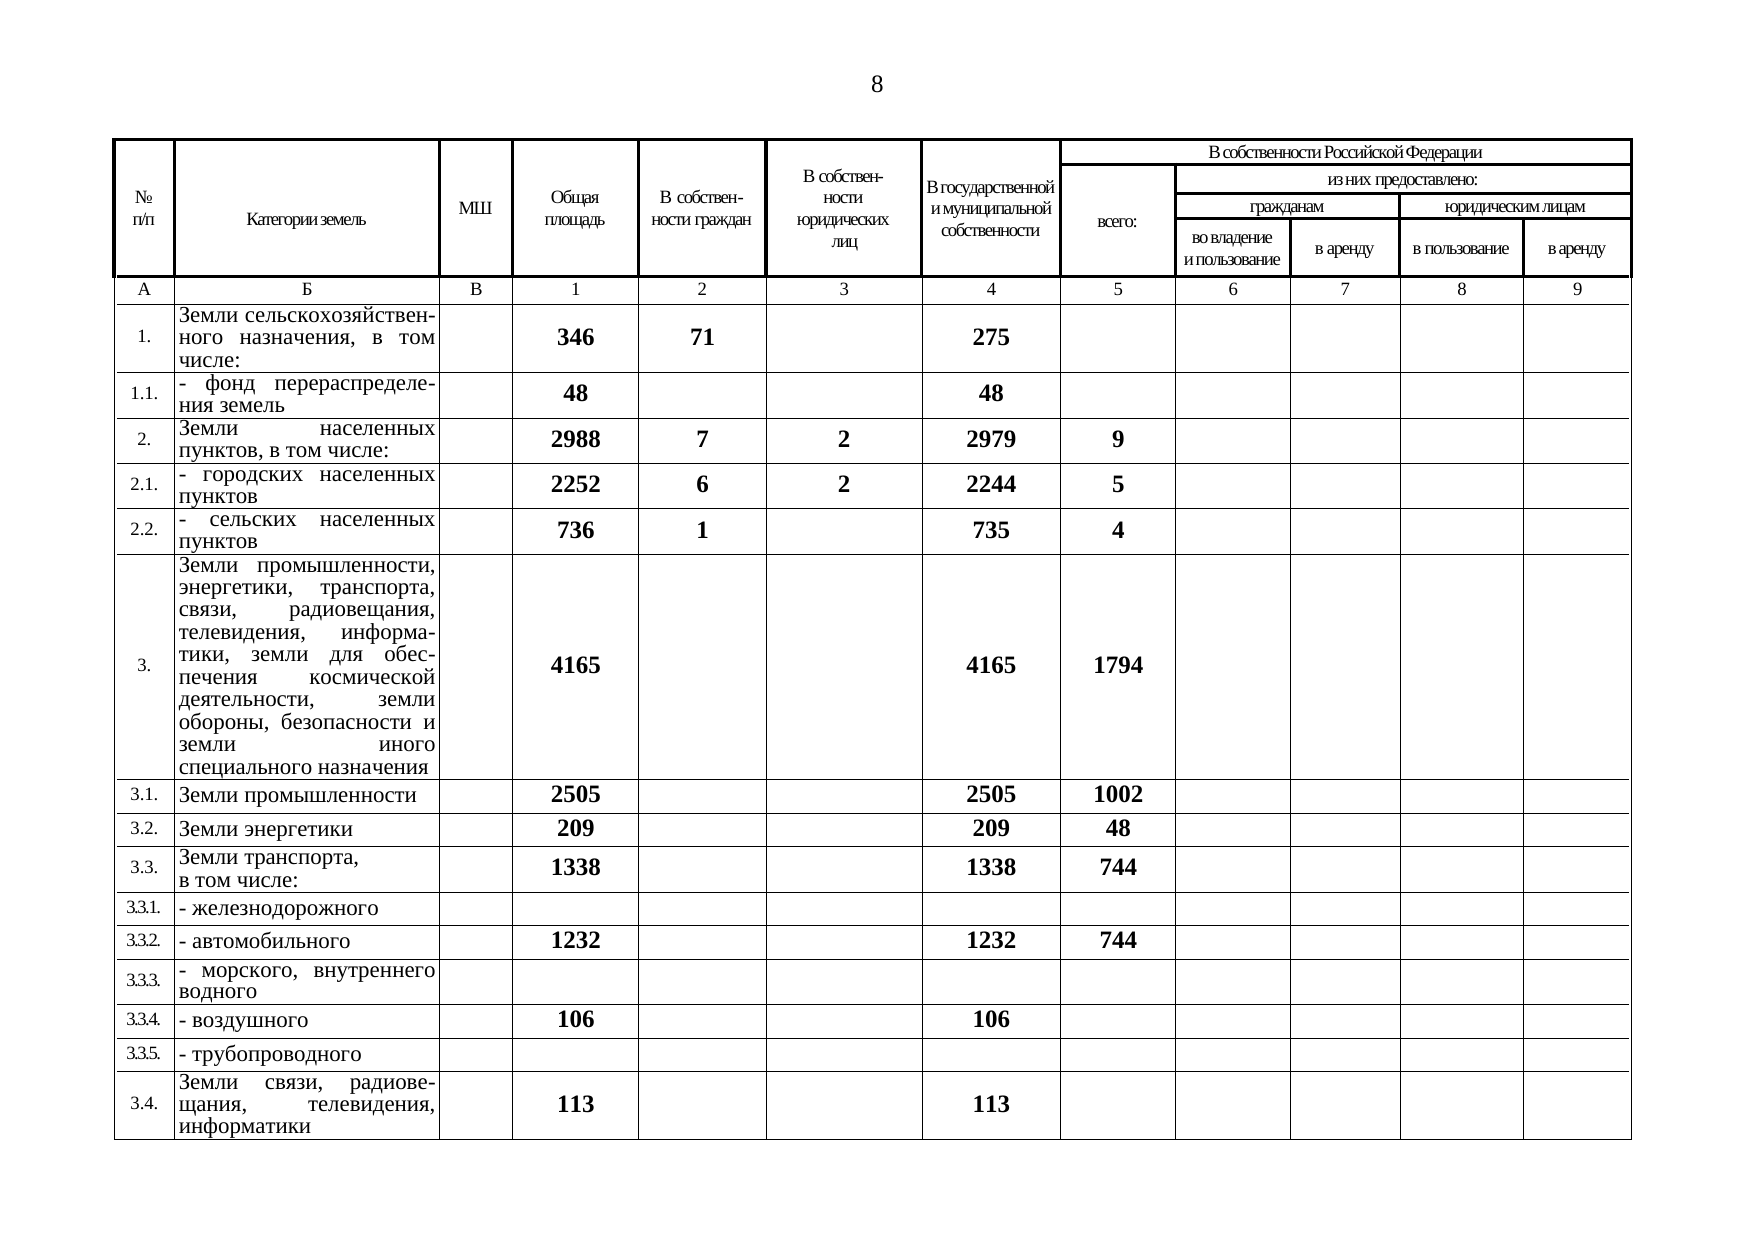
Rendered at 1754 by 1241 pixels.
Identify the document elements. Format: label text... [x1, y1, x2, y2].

table_cell [1401, 847, 1523, 891]
table_cell 2.2. [115, 508, 174, 554]
table_cell Земли энергетики [175, 814, 439, 846]
table_cell - морского, внутреннего водного [175, 960, 439, 1004]
table_cell - сельских населенных пунктов [175, 509, 439, 554]
table_cell 2979 [923, 419, 1060, 463]
table_cell [639, 960, 766, 1004]
table_cell 4 [1061, 509, 1175, 554]
table_cell [1291, 464, 1400, 508]
table_cell [1401, 509, 1523, 554]
table_cell [1291, 847, 1400, 891]
table_cell 48 [923, 373, 1060, 417]
table_cell [1524, 1071, 1631, 1139]
table_cell 3 [767, 278, 922, 304]
table_cell [1291, 960, 1400, 1004]
table_cell 9 [1524, 275, 1631, 304]
table_cell [1524, 813, 1631, 846]
table_cell 1232 [923, 926, 1060, 958]
table_cell [1061, 893, 1175, 925]
table_cell [513, 960, 638, 1004]
table_header Категории земель [176, 141, 438, 275]
table_cell 275 [923, 305, 1060, 372]
table_cell гражданам [1177, 195, 1398, 217]
table_cell 3.3. [115, 846, 174, 891]
table_cell 1794 [1061, 555, 1175, 779]
table_cell [639, 780, 766, 813]
table_cell [1176, 847, 1290, 891]
table_cell 3.3.4. [115, 1004, 174, 1037]
table_cell [440, 373, 512, 417]
table_cell 6 [1176, 278, 1290, 304]
table_cell 4165 [923, 555, 1060, 779]
table_cell [1524, 891, 1631, 925]
table_cell 6 [639, 464, 766, 508]
table_cell всего: [1062, 166, 1174, 275]
table_cell [1061, 1039, 1175, 1071]
table_cell [1524, 554, 1631, 779]
table_cell 5 [1061, 464, 1175, 508]
table_cell [639, 555, 766, 779]
table_cell [513, 893, 638, 925]
table_cell [767, 373, 922, 417]
table_cell [767, 926, 922, 958]
table_cell - трубопроводного [175, 1039, 439, 1071]
table_cell [639, 814, 766, 846]
table_cell [1061, 373, 1175, 417]
table_cell [1291, 926, 1400, 958]
table_cell [1291, 780, 1400, 813]
table_cell 3.4. [115, 1071, 174, 1139]
table_cell 9 [1061, 419, 1175, 463]
table_cell [767, 555, 922, 779]
table_cell Земли населенных пунктов, в том числе: [175, 419, 439, 463]
table_header № п/п [116, 141, 173, 275]
table_cell [440, 814, 512, 846]
table_cell 744 [1061, 847, 1175, 891]
table_cell Земли сельскохозяйствен-ного назначения, в том числе: [175, 305, 439, 372]
table_cell [1524, 846, 1631, 891]
table_cell 2505 [923, 780, 1060, 813]
table_cell [440, 780, 512, 813]
table_cell [923, 1039, 1060, 1071]
table_cell [440, 1039, 512, 1071]
table_cell [440, 464, 512, 508]
table_cell 2244 [923, 464, 1060, 508]
table_cell [923, 893, 1060, 925]
table_cell 2252 [513, 464, 638, 508]
table_cell 3.3.1. [115, 891, 174, 925]
table_cell 106 [923, 1005, 1060, 1037]
table_cell [1401, 780, 1523, 813]
table_cell [1176, 373, 1290, 417]
table_cell 736 [513, 509, 638, 554]
table_cell [1291, 373, 1400, 417]
table_cell [1401, 1005, 1523, 1037]
table_cell 1 [639, 509, 766, 554]
table_cell 1. [115, 304, 174, 372]
table_cell 3.2. [115, 813, 174, 846]
table_cell 1002 [1061, 780, 1175, 813]
table_cell из них предоставлено: [1177, 166, 1630, 192]
table_cell - городских населенных пунктов [175, 464, 439, 508]
table_cell [440, 893, 512, 925]
table_header В собствен- ности юридических лиц [768, 141, 920, 275]
table_cell [639, 1072, 766, 1139]
table_cell [1176, 926, 1290, 958]
table_cell [1176, 1005, 1290, 1037]
table_cell [1176, 960, 1290, 1004]
table_cell [440, 847, 512, 891]
table_cell 106 [513, 1005, 638, 1037]
table_cell [440, 419, 512, 463]
table_cell 3. [115, 554, 174, 779]
table_cell 2 [639, 278, 766, 304]
table_cell Земли промышленности, энергетики, транспорта, связи, радиовещания, телевидения, информатики, земли для обеспечения космической деятельности, земли обороны, безопасности и земли иного специального назначения [175, 555, 439, 779]
table_cell 2505 [513, 780, 638, 813]
table_cell [440, 555, 512, 779]
table_cell [1401, 926, 1523, 958]
table_cell [1176, 555, 1290, 779]
table_cell [1401, 960, 1523, 1004]
table_cell [767, 1005, 922, 1037]
table_cell 1338 [513, 847, 638, 891]
table_cell [1176, 464, 1290, 508]
table_cell [1061, 960, 1175, 1004]
table_cell 1232 [513, 926, 638, 958]
table_cell 8 [1401, 278, 1523, 304]
table_cell [1401, 893, 1523, 925]
table_cell Земли транспорта, в том числе: [175, 847, 439, 891]
table_cell [1291, 1072, 1400, 1139]
table_cell [1524, 779, 1631, 813]
table_cell 2988 [513, 419, 638, 463]
table_cell [440, 1005, 512, 1037]
table_cell [1291, 1005, 1400, 1037]
table_cell [1524, 508, 1631, 554]
table_cell 735 [923, 509, 1060, 554]
table_cell [767, 305, 922, 372]
table_cell [1401, 555, 1523, 779]
table_cell 2 [767, 464, 922, 508]
table_cell 2.1. [115, 463, 174, 508]
table_cell 2 [767, 419, 922, 463]
table_cell 744 [1061, 926, 1175, 958]
table_cell [639, 1005, 766, 1037]
table_cell [1524, 418, 1631, 463]
table_cell [1176, 814, 1290, 846]
table_cell [440, 509, 512, 554]
table_cell [1524, 463, 1631, 508]
table_cell [1401, 373, 1523, 417]
table_cell 113 [513, 1072, 638, 1139]
table_cell [1291, 555, 1400, 779]
table_cell в аренду [1292, 220, 1398, 275]
table_cell 3.3.3. [115, 959, 174, 1004]
table_cell Земли связи, радиовещания, телевидения, информатики [175, 1072, 439, 1139]
table_cell В [440, 278, 512, 304]
table_cell - автомобильного [175, 926, 439, 958]
table_cell 1338 [923, 847, 1060, 891]
table_cell во владение и пользование [1177, 220, 1289, 275]
table_header В собственности Российской Федерации [1062, 141, 1630, 163]
table_cell [767, 1072, 922, 1139]
table_cell [767, 847, 922, 891]
table_cell [440, 960, 512, 1004]
table_cell [767, 893, 922, 925]
table_cell 2. [115, 418, 174, 463]
table_cell [1524, 304, 1631, 372]
table_cell [1524, 1004, 1631, 1037]
table_cell [1176, 1072, 1290, 1139]
table_cell [1061, 1005, 1175, 1037]
table_cell 209 [923, 814, 1060, 846]
table_cell 1.1. [115, 372, 174, 417]
table_cell [1291, 893, 1400, 925]
table_cell [1291, 814, 1400, 846]
table_cell [1401, 464, 1523, 508]
table_cell 48 [513, 373, 638, 417]
table_cell 48 [1061, 814, 1175, 846]
table_cell [767, 1039, 922, 1071]
table_cell [1291, 1039, 1400, 1071]
table_cell [1061, 1072, 1175, 1139]
table_cell [1401, 1039, 1523, 1071]
table_cell [1524, 372, 1631, 417]
table_cell [923, 960, 1060, 1004]
table_cell [767, 780, 922, 813]
table_cell [1061, 305, 1175, 372]
table_cell [767, 509, 922, 554]
table_header Общая площадь [514, 141, 637, 275]
table_cell [440, 1072, 512, 1139]
table_header В собствен- ности граждан [640, 141, 764, 275]
table_cell [440, 305, 512, 372]
table_cell Б [175, 278, 439, 304]
table_cell [639, 373, 766, 417]
table_cell [1291, 305, 1400, 372]
table_cell [1401, 419, 1523, 463]
table_cell 71 [639, 305, 766, 372]
table_cell [767, 814, 922, 846]
table_cell [1176, 509, 1290, 554]
table_header В государственной и муниципальной собственности [923, 141, 1059, 275]
table_cell [767, 960, 922, 1004]
table_cell [1176, 1039, 1290, 1071]
table_cell [1524, 1038, 1631, 1071]
table_header МШ [441, 141, 511, 275]
table_cell 4165 [513, 555, 638, 779]
table_cell [440, 926, 512, 958]
table_cell 209 [513, 814, 638, 846]
table_cell в пользование [1401, 220, 1522, 275]
table_cell [1291, 509, 1400, 554]
table_cell [513, 1039, 638, 1071]
table_cell 4 [923, 278, 1060, 304]
table_cell 5 [1061, 278, 1175, 304]
table_cell [639, 847, 766, 891]
table_cell юридическим лицам [1401, 195, 1630, 217]
table_cell 7 [639, 419, 766, 463]
table_cell - железнодорожного [175, 893, 439, 925]
table_cell 3.3.2. [115, 925, 174, 958]
table_cell 3.3.5. [115, 1038, 174, 1071]
table_cell [639, 1039, 766, 1071]
table_cell - воздушного [175, 1005, 439, 1037]
table_cell [1401, 814, 1523, 846]
table_cell [1524, 959, 1631, 1004]
table_cell [1401, 305, 1523, 372]
table_cell 1 [513, 278, 638, 304]
table_cell [1524, 925, 1631, 958]
table_cell [1176, 893, 1290, 925]
table_cell Земли промышленности [175, 780, 439, 813]
table_cell [639, 926, 766, 958]
table_cell [1176, 780, 1290, 813]
table_cell - фонд перераспределения земель [175, 373, 439, 417]
table_cell [639, 893, 766, 925]
table_cell [1176, 419, 1290, 463]
table_cell [1401, 1072, 1523, 1139]
table_cell 7 [1291, 278, 1400, 304]
table_cell 3.1. [115, 779, 174, 813]
table_cell 346 [513, 305, 638, 372]
table_cell 113 [923, 1072, 1060, 1139]
table_cell [1176, 305, 1290, 372]
table_cell А [115, 276, 174, 304]
table_cell в аренду [1525, 220, 1630, 275]
table_cell [1291, 419, 1400, 463]
